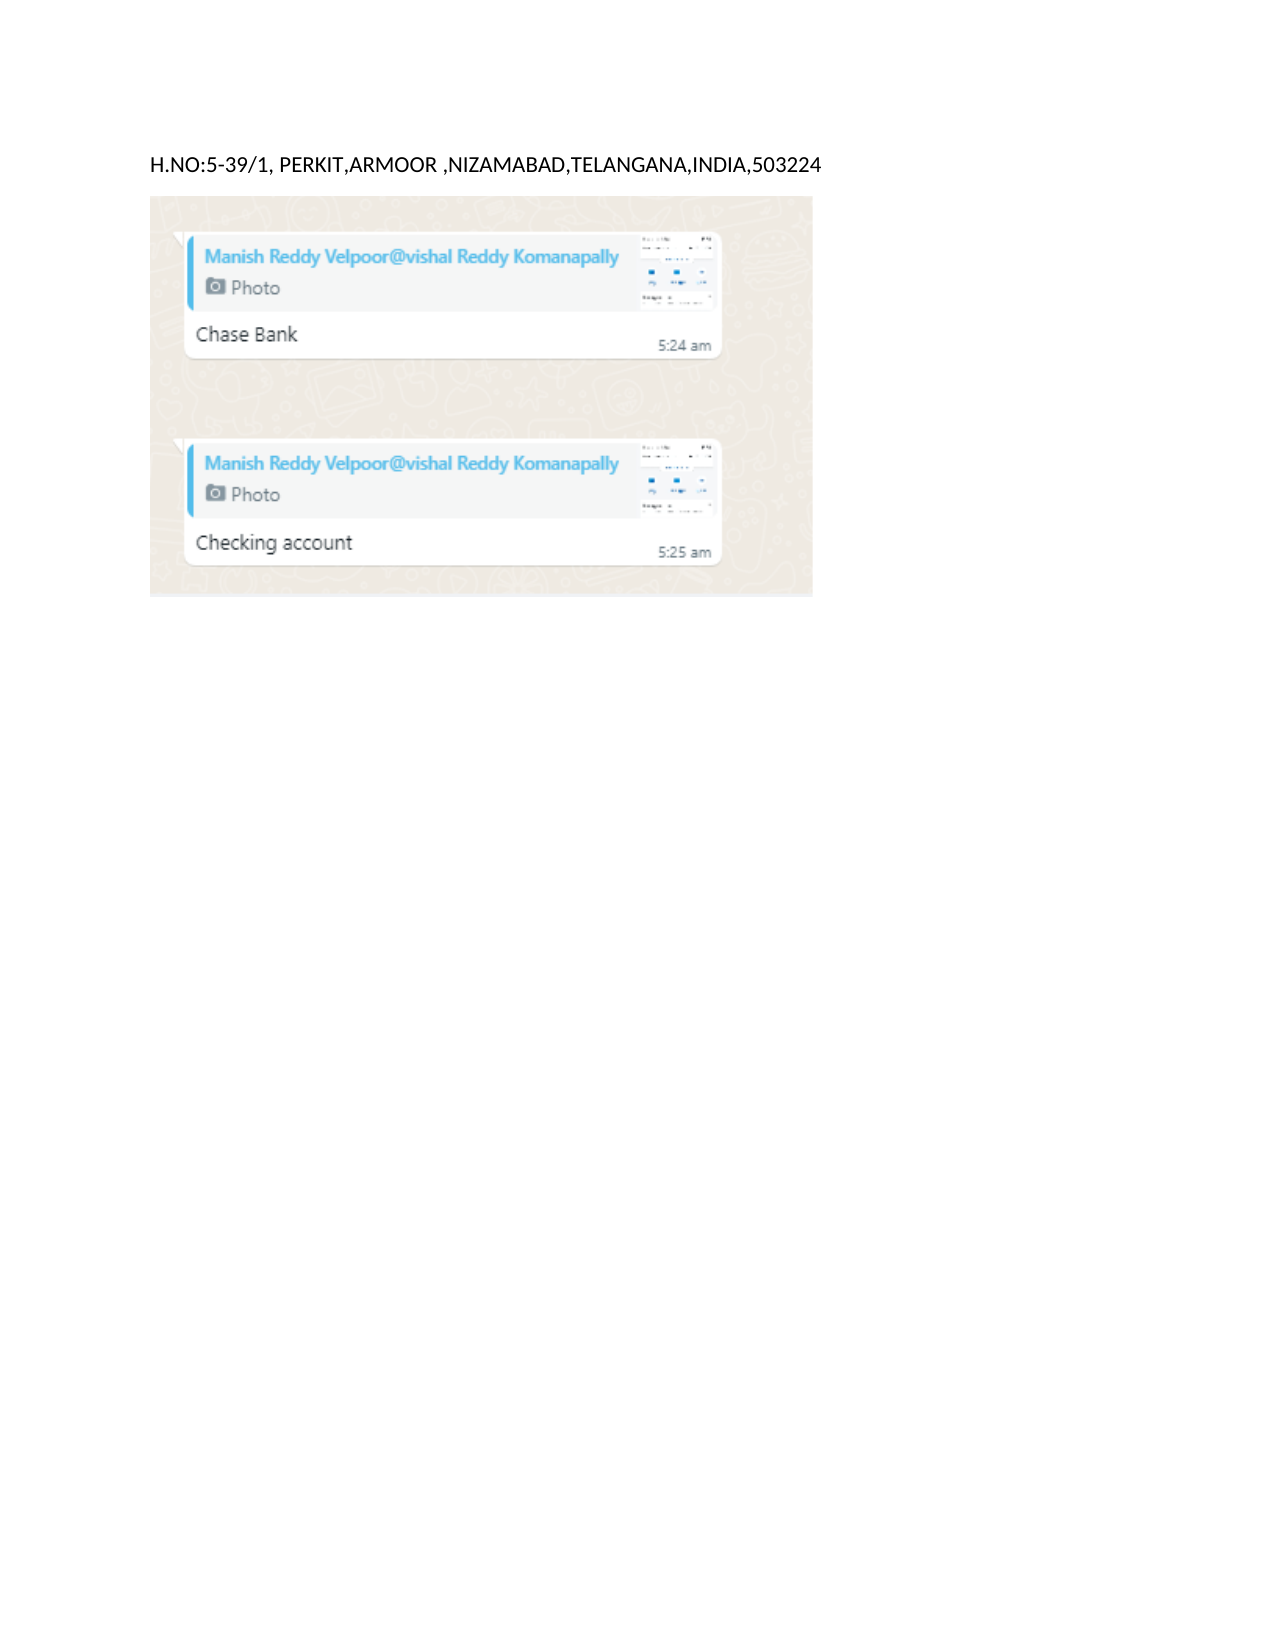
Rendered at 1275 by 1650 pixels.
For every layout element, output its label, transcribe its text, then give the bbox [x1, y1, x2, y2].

text H.NO:5-39/1, PERKIT,ARMOOR ,NIZAMABAD,TELANGANA,INDIA,503224 [150, 150, 1125, 178]
picture [150, 196, 813, 597]
